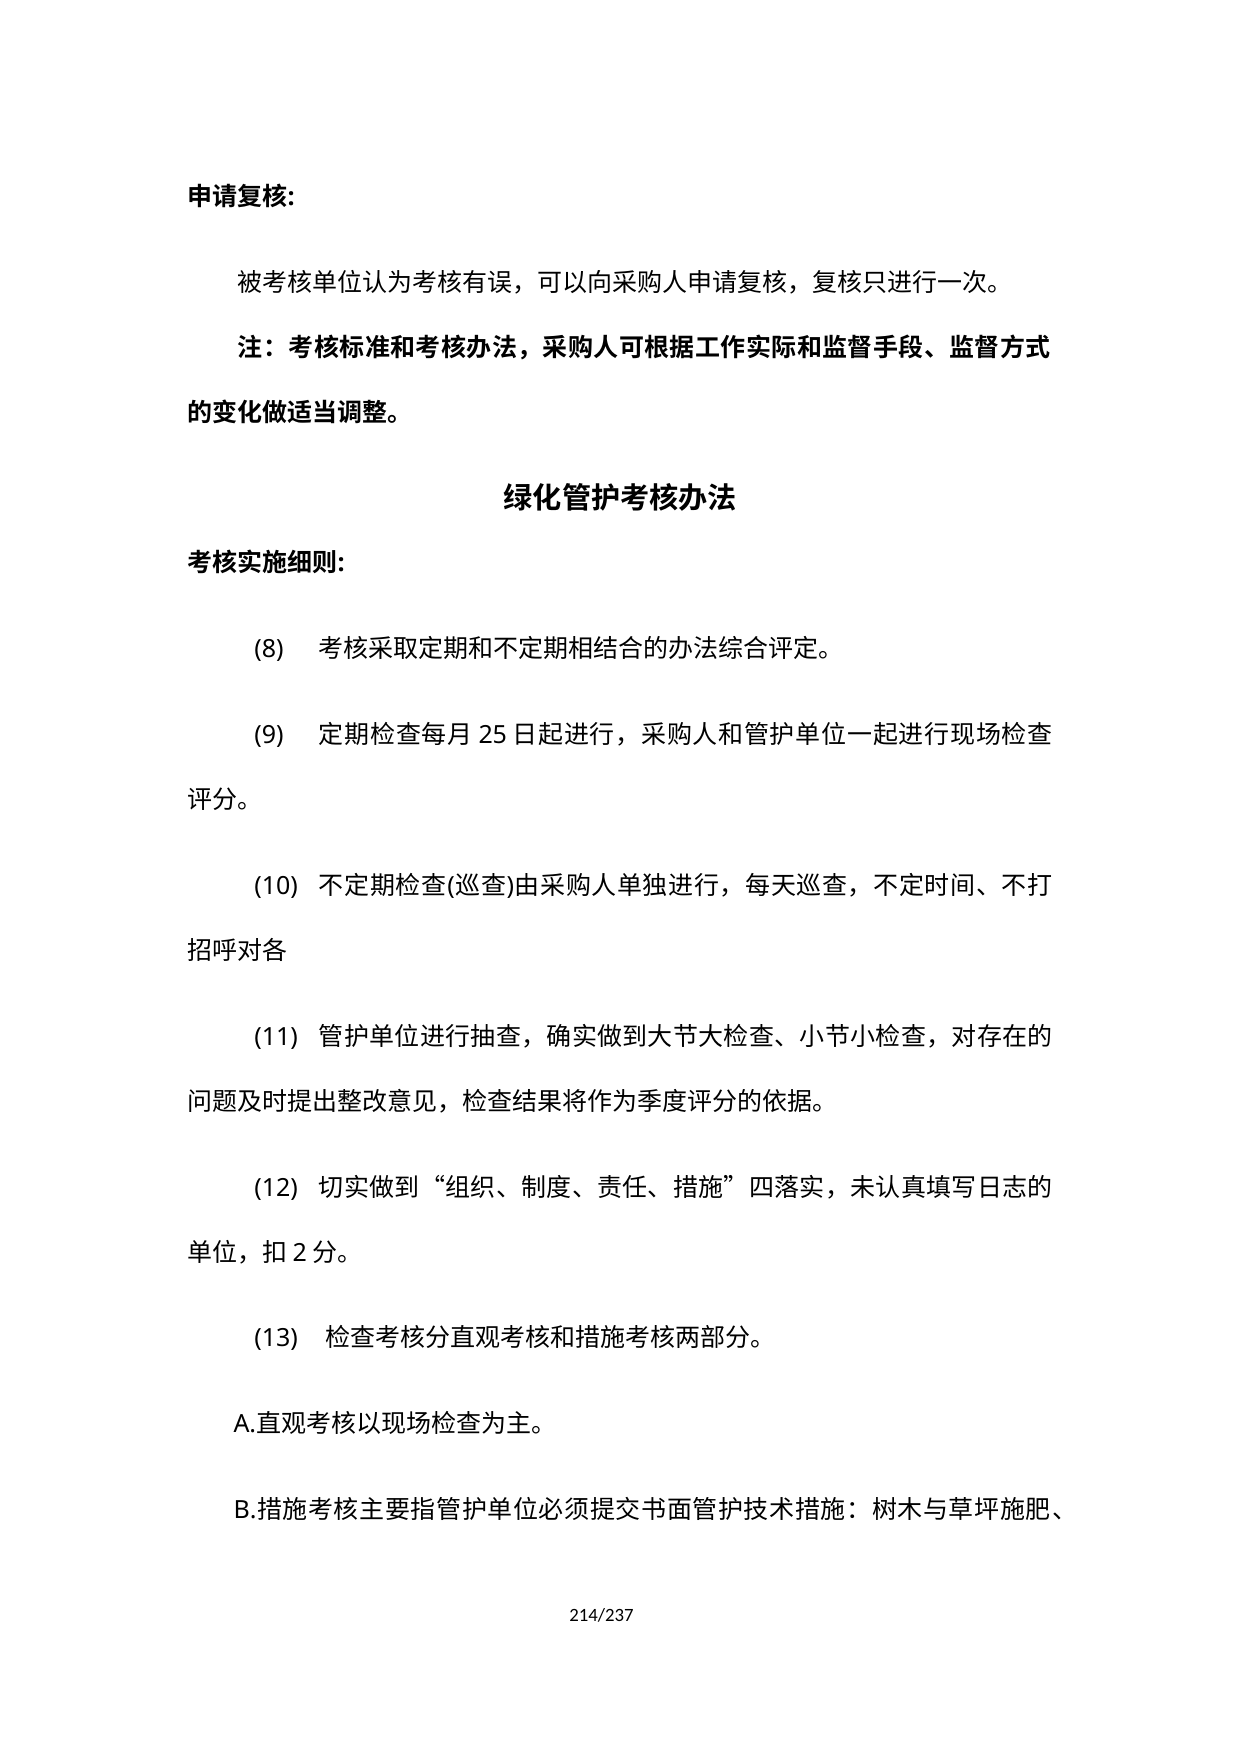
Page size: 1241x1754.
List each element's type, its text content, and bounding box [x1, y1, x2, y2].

list 切实做到“组织、制度、责任、措施”四落实，未认真填写日志的单位，扣2分。 [187, 1153, 1053, 1283]
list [233, 1475, 1053, 1540]
text 被考核单位认为考核有误，可以向采购人申请复核，复核只进行一次。 [187, 248, 1053, 313]
list A.直观考核以现场检查为主。 [233, 1389, 1053, 1454]
text 注：考核标准和考核办法，采购人可根据工作实际和监督手段、监督方式的变化做适当调整。 [187, 313, 1053, 443]
text 考核实施细则: [187, 528, 1053, 593]
list 定期检查每月25日起进行，采购人和管护单位一起进行现场检查评分。 [187, 700, 1053, 830]
list 考核采取定期和不定期相结合的办法综合评定。 [187, 614, 1053, 679]
subtitle 绿化管护考核办法 [187, 463, 1053, 528]
list 管护单位进行抽查，确实做到大节大检查、小节小检查，对存在的问题及时提出整改意见，检查结果将作为季度评分的依据。 [187, 1002, 1053, 1132]
list 不定期检查(巡查)由采购人单独进行，每天巡查，不定时间、不打招呼对各 [187, 851, 1053, 981]
text 申请复核: [187, 162, 1053, 227]
list 检查考核分直观考核和措施考核两部分。 [187, 1303, 1053, 1368]
